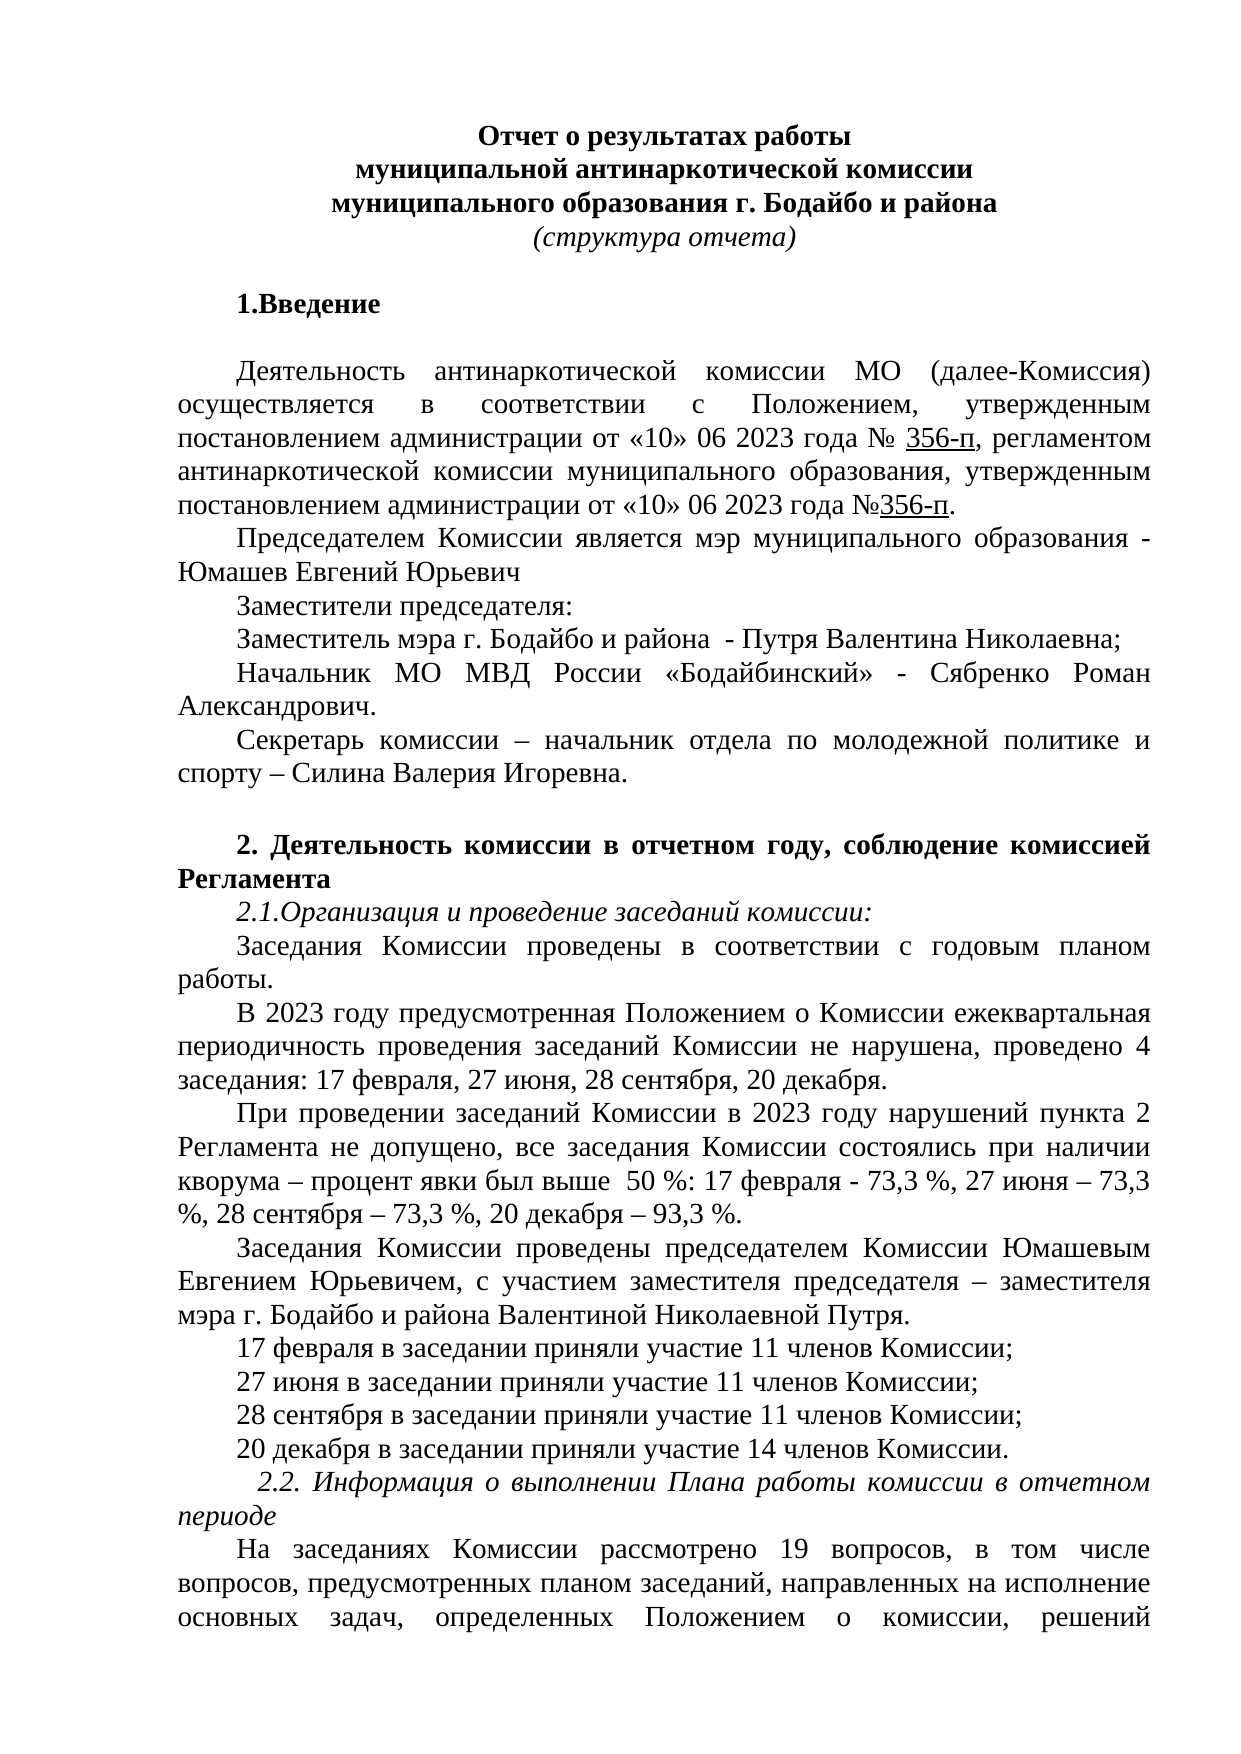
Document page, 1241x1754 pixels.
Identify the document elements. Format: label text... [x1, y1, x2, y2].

text Деятельность антинаркотической комиссии МО (далее-Комиссия) осуществляется в соответствии с Положением, утвержденным постановлением администрации от «10» 06 2023 года № 356-п, регламентом антинаркотической комиссии муниципального образования, утвержденным постановлением администрации от «10» 06 2023 года №356-п. [177, 353, 1152, 521]
text 2. Деятельность комиссии в отчетном году, соблюдение комиссией Регламента [177, 827, 1152, 894]
text 1.Введение [177, 286, 1152, 319]
text 28 сентября в заседании приняли участие 11 членов Комиссии; [177, 1397, 1152, 1431]
text Начальник МО МВД России «Бодайбинский» - Сябренко Роман Александрович. [177, 655, 1152, 722]
text (структура отчета) [177, 219, 1152, 252]
text Отчет о результатах работы [177, 118, 1152, 152]
text Заседания Комиссии проведены председателем Комиссии Юмашевым Евгением Юрьевичем, с участием заместителя председателя – заместителя мэра г. Бодайбо и района Валентиной Николаевной Путря. [177, 1230, 1152, 1330]
text Заместители председателя: [177, 588, 1152, 621]
text 27 июня в заседании приняли участие 11 членов Комиссии; [177, 1364, 1152, 1397]
text Секретарь комиссии – начальник отдела по молодежной политике и спорту – Силина Валерия Игоревна. [177, 722, 1152, 789]
text 2.2. Информация о выполнении Плана работы комиссии в отчетном периоде [177, 1464, 1152, 1532]
text муниципального образования г. Бодайбо и района [177, 185, 1152, 219]
text Заместитель мэра г. Бодайбо и района - Путря Валентина Николаевна; [177, 621, 1152, 655]
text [177, 1532, 1152, 1632]
text При проведении заседаний Комиссии в 2023 году нарушений пункта 2 Регламента не допущено, все заседания Комиссии состоялись при наличии кворума – процент явки был выше 50 %: 17 февраля - 73,3 %, 27 июня – 73,3 %, 28 сентября – 73,3 %, 20 декабря – 93,3 %. [177, 1096, 1152, 1230]
text 17 февраля в заседании приняли участие 11 членов Комиссии; [177, 1330, 1152, 1364]
text 2.1.Организация и проведение заседаний комиссии: [177, 894, 1152, 928]
text 20 декабря в заседании приняли участие 14 членов Комиссии. [177, 1431, 1152, 1464]
text Председателем Комиссии является мэр муниципального образования - Юмашев Евгений Юрьевич [177, 521, 1152, 588]
text муниципальной антинаркотической комиссии [177, 152, 1152, 185]
text Заседания Комиссии проведены в соответствии с годовым планом работы. [177, 928, 1152, 995]
text В 2023 году предусмотренная Положением о Комиссии ежеквартальная периодичность проведения заседаний Комиссии не нарушена, проведено 4 заседания: 17 февраля, 27 июня, 28 сентября, 20 декабря. [177, 995, 1152, 1096]
